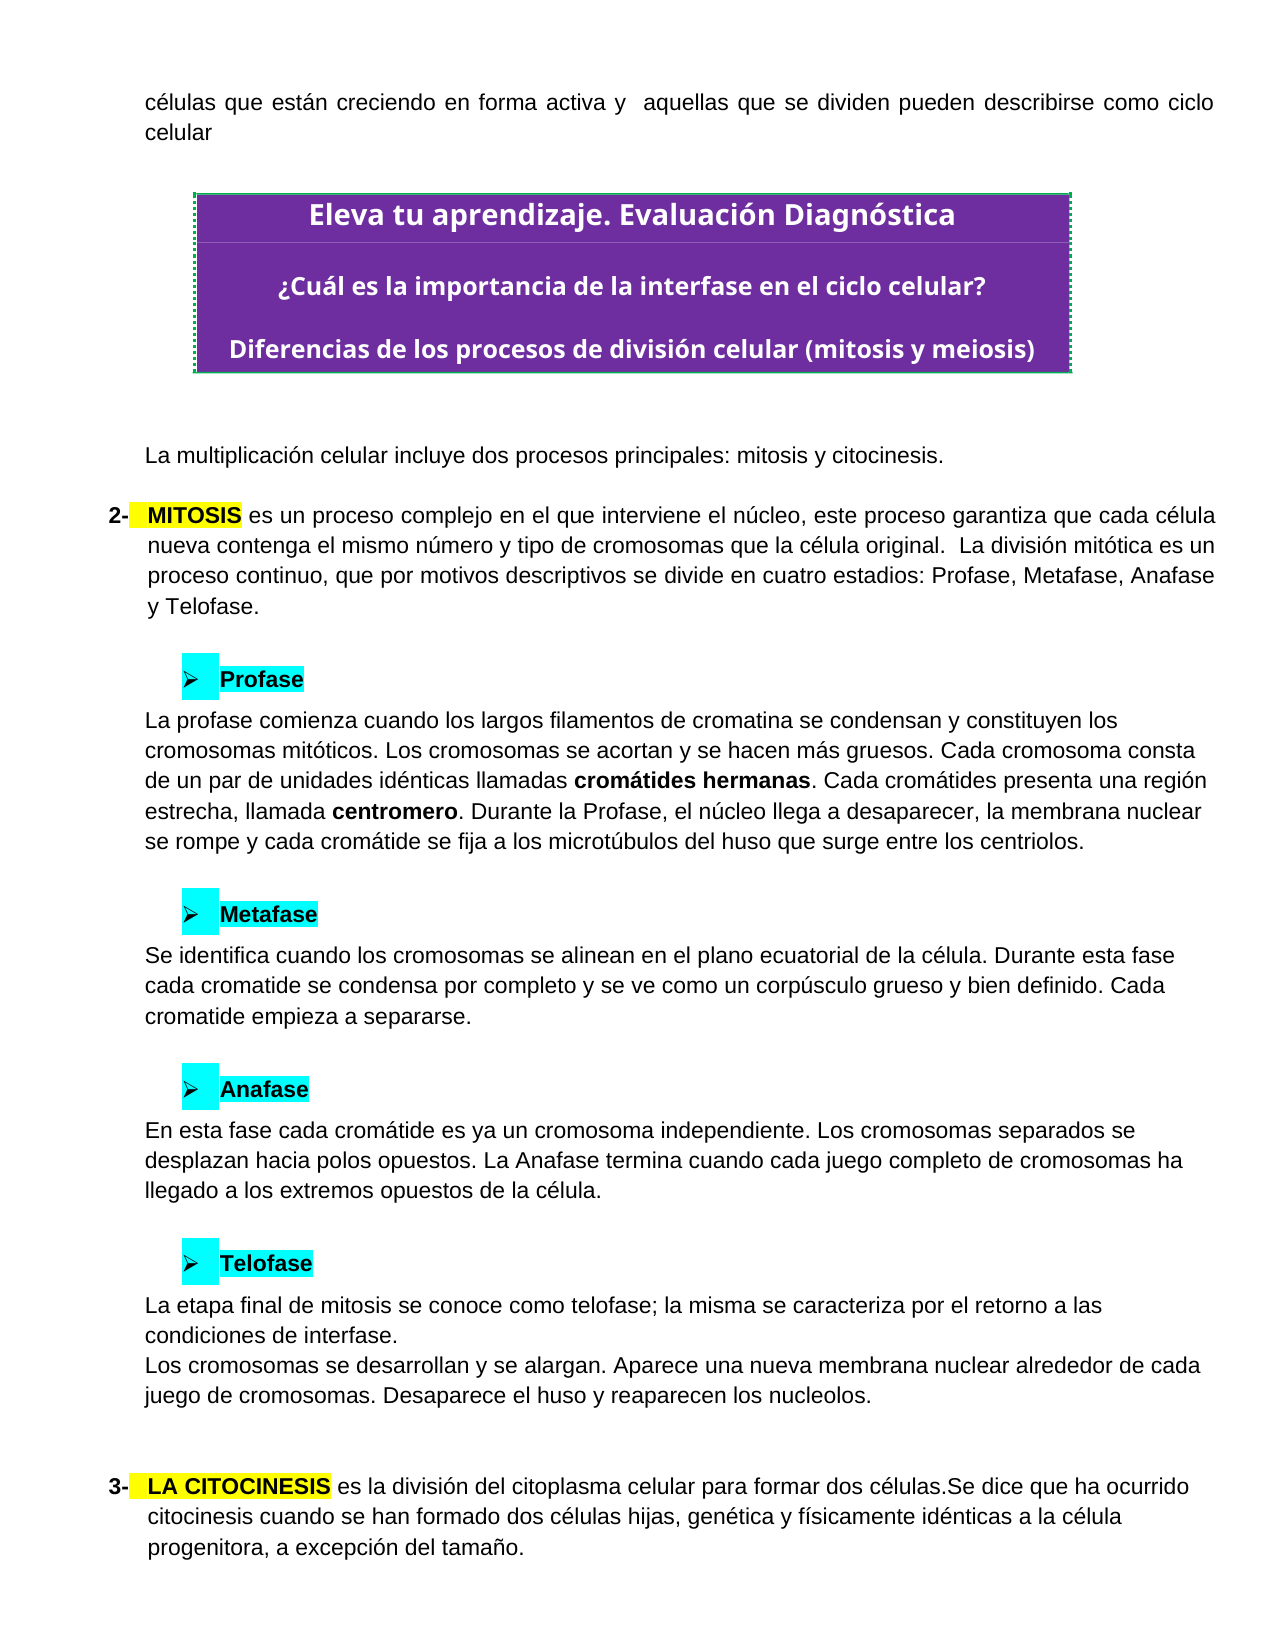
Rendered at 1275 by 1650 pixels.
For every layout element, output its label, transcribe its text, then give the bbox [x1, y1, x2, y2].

list LA CITOCINESIS es la división del citoplasma celular para formar dos células.Se dice que ha ocurrido citocinesis cuando se han formado dos células hijas, genética y físicamente idénticas a la célula progenitora, a excepción del tamaño. [108, 1473, 1216, 1560]
text La multiplicación celular incluye dos procesos principales: mitosis y citocinesis. [144, 442, 1216, 468]
list Metafase [219, 888, 1216, 935]
list MITOSIS es un proceso complejo en el que interviene el núcleo, este proceso garantiza que cada célula nueva contenga el mismo número y tipo de cromosomas que la célula original. La división mitótica es un proceso continuo, que por motivos descriptivos se divide en cuatro estadios: Profase, Metafase, Anafase y Telofase. [108, 502, 1216, 619]
text La profase comienza cuando los largos filamentos de cromatina se condensan y constituyen los cromosomas mitóticos. Los cromosomas se acortan y se hacen más gruesos. Cada cromosoma consta de un par de unidades idénticas llamadas cromátides hermanas. Cada cromátides presenta una región estrecha, llamada centromero. Durante la Profase, el núcleo llega a desaparecer, la membrana nuclear se rompe y cada cromátide se fija a los microtúbulos del huso que surge entre los centriolos. [144, 707, 1216, 854]
text En esta fase cada cromátide es ya un cromosoma independiente. Los cromosomas separados se desplazan hacia polos opuestos. La Anafase termina cuando cada juego completo de cromosomas ha llegado a los extremos opuestos de la célula. [144, 1117, 1216, 1204]
list Profase [219, 653, 1216, 700]
list Telofase [219, 1238, 1216, 1285]
text Se identifica cuando los cromosomas se alinean en el plano ecuatorial de la célula. Durante esta fase cada cromatide se condensa por completo y se ve como un corpúsculo grueso y bien definido. Cada cromatide empieza a separarse. [144, 942, 1216, 1029]
list Anafase [219, 1063, 1216, 1110]
text Los cromosomas se desarrollan y se alargan. Aparece una nueva membrana nuclear alrededor de cada juego de cromosomas. Desaparece el huso y reaparecen los nucleolos. [144, 1352, 1216, 1409]
text La etapa final de mitosis se conoce como telofase; la misma se caracteriza por el retorno a las condiciones de interfase. [144, 1292, 1216, 1348]
